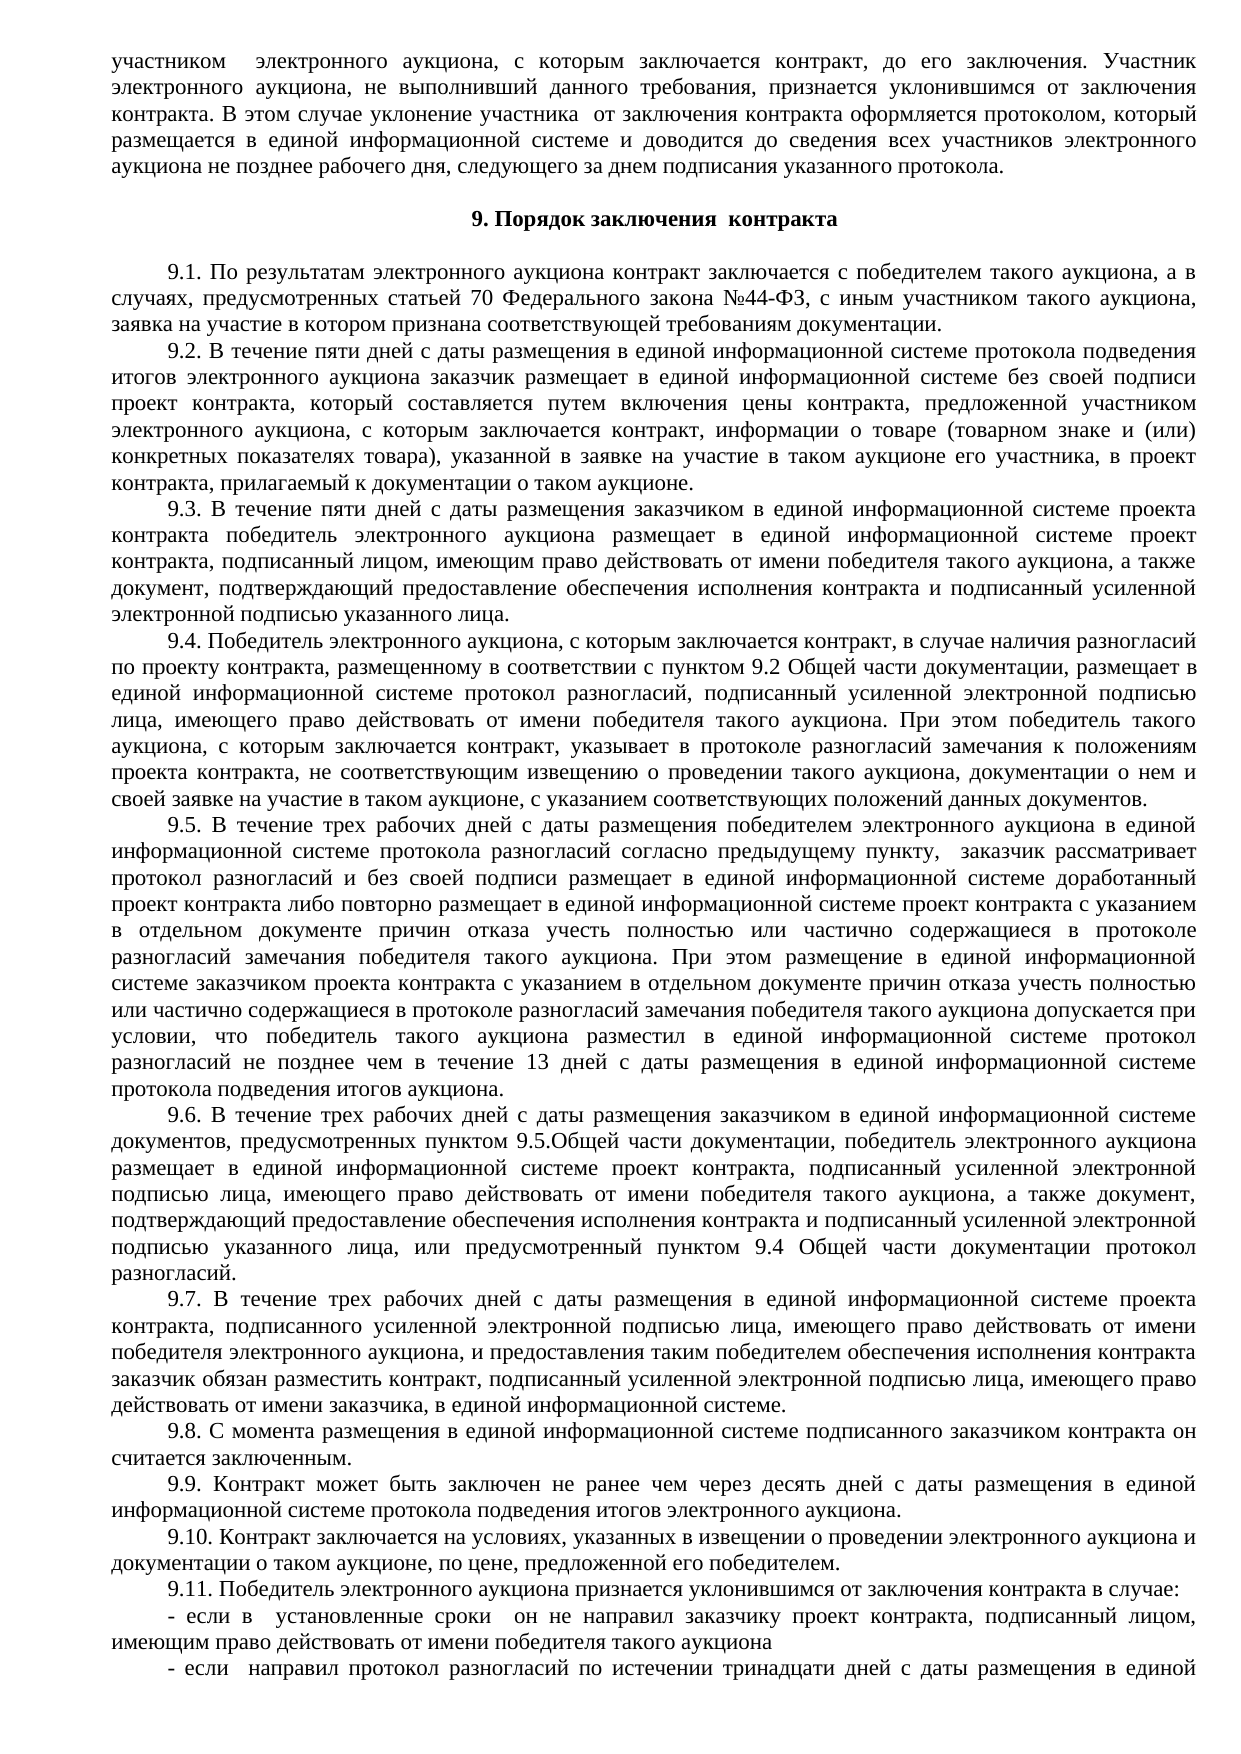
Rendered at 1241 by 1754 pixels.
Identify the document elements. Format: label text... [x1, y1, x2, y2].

text 9.6. В течение трех рабочих дней с даты размещения заказчиком в единой информационной системе документов, предусмотренных пунктом 9.5.Общей части документации, победитель электронного аукциона размещает в единой информационной системе проект контракта, подписанный усиленной электронной подписью лица, имеющего право действовать от имени победителя такого аукциона, а также документ, подтверждающий предоставление обеспечения исполнения контракта и подписанный усиленной электронной подписью указанного лица, или предусмотренный пунктом 9.4 Общей части документации протокол разногласий. [111, 1101, 1198, 1286]
text 9.9. Контракт может быть заключен не ранее чем через десять дней с даты размещения в единой информационной системе протокола подведения итогов электронного аукциона. [111, 1470, 1198, 1523]
text 9.10. Контракт заключается на условиях, указанных в извещении о проведении электронного аукциона и документации о таком аукционе, по цене, предложенной его победителем. [111, 1523, 1198, 1575]
text 9.2. В течение пяти дней с даты размещения в единой информационной системе протокола подведения итогов электронного аукциона заказчик размещает в единой информационной системе без своей подписи проект контракта, который составляется путем включения цены контракта, предложенной участником электронного аукциона, с которым заключается контракт, информации о товаре (товарном знаке и (или) конкретных показателях товара), указанной в заявке на участие в таком аукционе его участника, в проект контракта, прилагаемый к документации о таком аукционе. [111, 337, 1198, 495]
text 9.1. По результатам электронного аукциона контракт заключается с победителем такого аукциона, а в случаях, предусмотренных статьей 70 Федерального закона №44-ФЗ, с иным участником такого аукциона, заявка на участие в котором признана соответствующей требованиям документации. [111, 258, 1198, 337]
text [111, 47, 1198, 179]
text 9.5. В течение трех рабочих дней с даты размещения победителем электронного аукциона в единой информационной системе протокола разногласий согласно предыдущему пункту, заказчик рассматривает протокол разногласий и без своей подписи размещает в единой информационной системе доработанный проект контракта либо повторно размещает в единой информационной системе проект контракта с указанием в отдельном документе причин отказа учесть полностью или частично содержащиеся в протоколе разногласий замечания победителя такого аукциона. При этом размещение в единой информационной системе заказчиком проекта контракта с указанием в отдельном документе причин отказа учесть полностью или частично содержащиеся в протоколе разногласий замечания победителя такого аукциона допускается при условии, что победитель такого аукциона разместил в единой информационной системе протокол разногласий не позднее чем в течение 13 дней с даты размещения в единой информационной системе протокола подведения итогов аукциона. [111, 811, 1198, 1101]
text - если в установленные сроки он не направил заказчику проект контракта, подписанный лицом, имеющим право действовать от имени победителя такого аукциона [111, 1602, 1198, 1654]
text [111, 1654, 1198, 1681]
text 9.11. Победитель электронного аукциона признается уклонившимся от заключения контракта в случае: [111, 1575, 1198, 1602]
text 9.3. В течение пяти дней с даты размещения заказчиком в единой информационной системе проекта контракта победитель электронного аукциона размещает в единой информационной системе проект контракта, подписанный лицом, имеющим право действовать от имени победителя такого аукциона, а также документ, подтверждающий предоставление обеспечения исполнения контракта и подписанный усиленной электронной подписью указанного лица. [111, 495, 1198, 627]
text 9. Порядок заключения контракта [111, 205, 1198, 231]
text 9.7. В течение трех рабочих дней с даты размещения в единой информационной системе проекта контракта, подписанного усиленной электронной подписью лица, имеющего право действовать от имени победителя электронного аукциона, и предоставления таким победителем обеспечения исполнения контракта заказчик обязан разместить контракт, подписанный усиленной электронной подписью лица, имеющего право действовать от имени заказчика, в единой информационной системе. [111, 1286, 1198, 1417]
text 9.4. Победитель электронного аукциона, с которым заключается контракт, в случае наличия разногласий по проекту контракта, размещенному в соответствии с пунктом 9.2 Общей части документации, размещает в единой информационной системе протокол разногласий, подписанный усиленной электронной подписью лица, имеющего право действовать от имени победителя такого аукциона. При этом победитель такого аукциона, с которым заключается контракт, указывает в протоколе разногласий замечания к положениям проекта контракта, не соответствующим извещению о проведении такого аукциона, документации о нем и своей заявке на участие в таком аукционе, с указанием соответствующих положений данных документов. [111, 627, 1198, 811]
text 9.8. С момента размещения в единой информационной системе подписанного заказчиком контракта он считается заключенным. [111, 1417, 1198, 1470]
